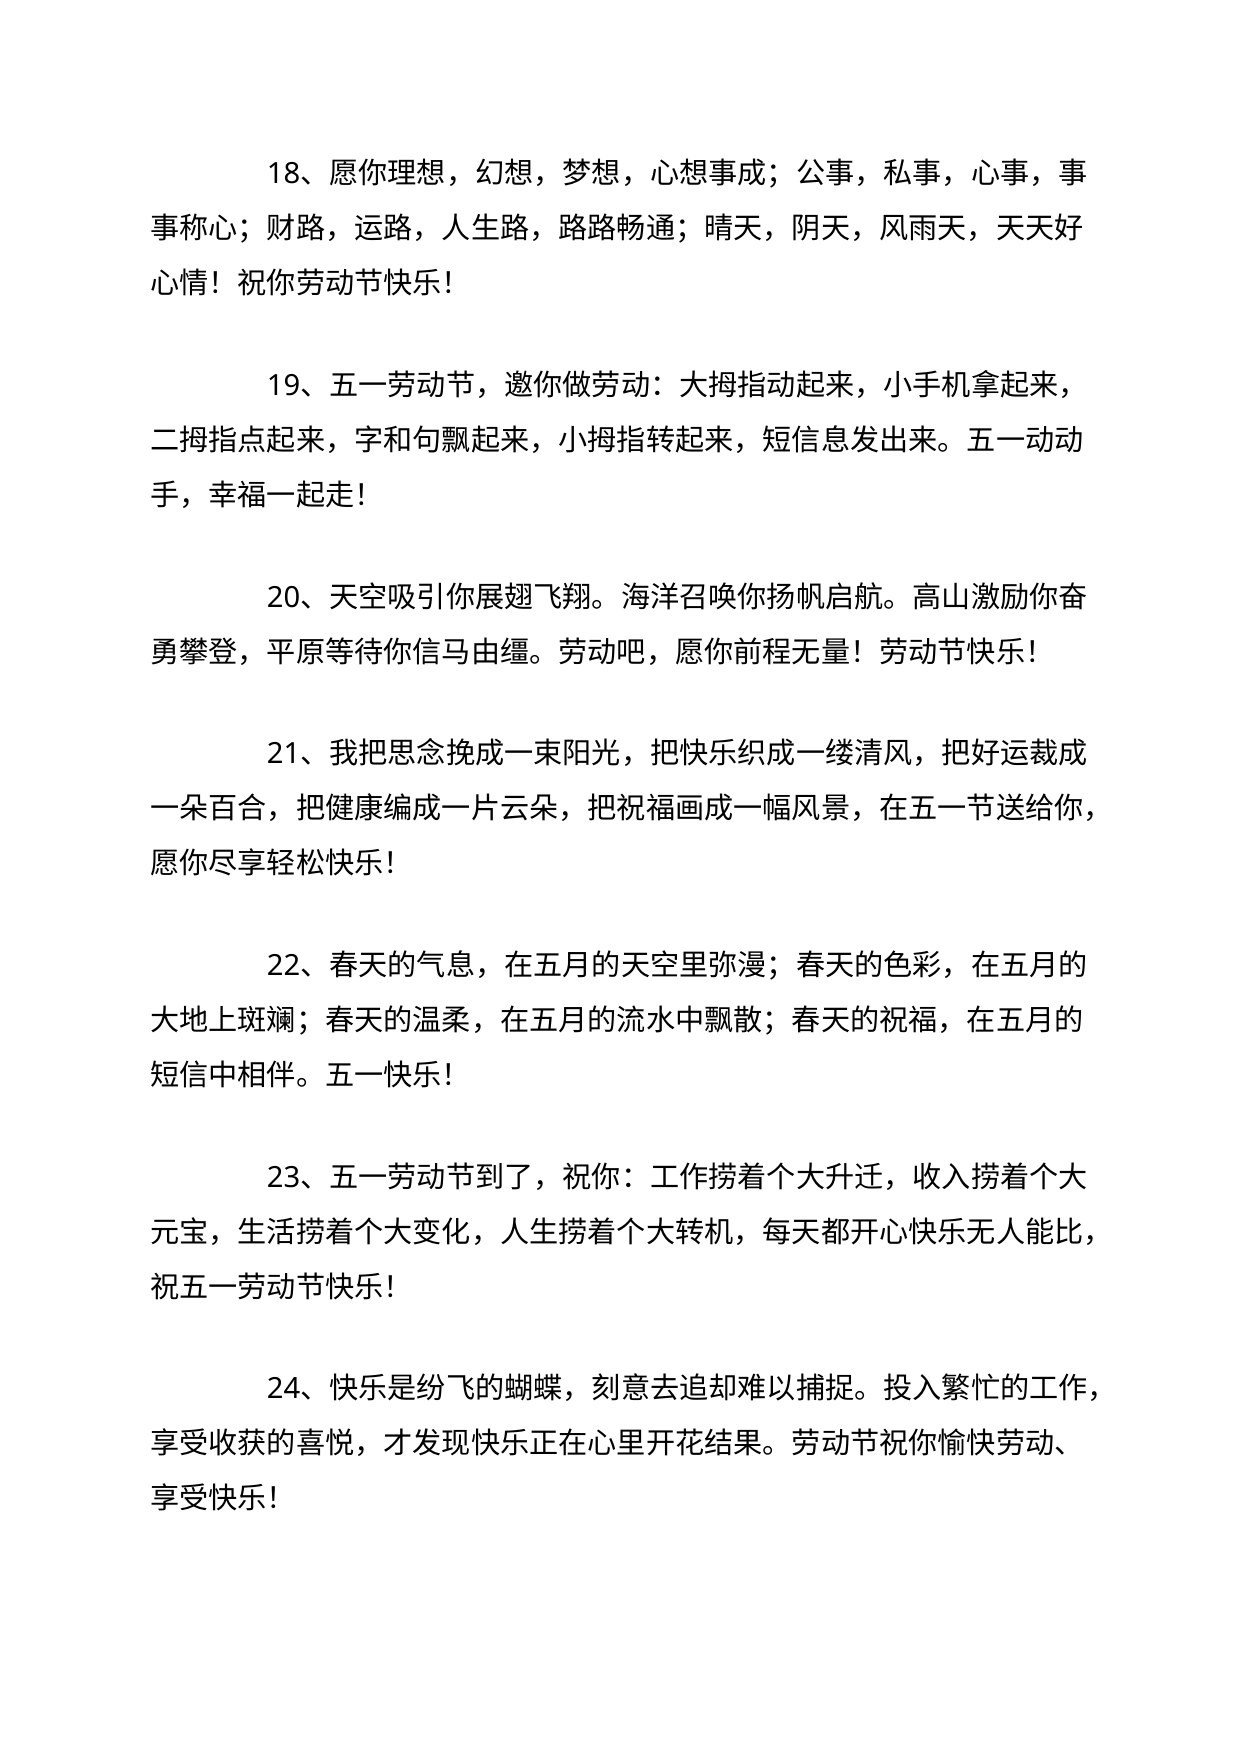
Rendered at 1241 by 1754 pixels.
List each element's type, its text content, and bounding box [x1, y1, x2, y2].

text 23、五一劳动节到了，祝你：工作捞着个大升迁，收入捞着个大元宝，生活捞着个大变化，人生捞着个大转机，每天都开心快乐无人能比，祝五一劳动节快乐！ [150, 1153, 1090, 1306]
text 19、五一劳动节，邀你做劳动：大拇指动起来，小手机拿起来，二拇指点起来，字和句飘起来，小拇指转起来，短信息发出来。五一动动手，幸福一起走！ [150, 362, 1090, 514]
text 22、春天的气息，在五月的天空里弥漫；春天的色彩，在五月的大地上斑斓；春天的温柔，在五月的流水中飘散；春天的祝福，在五月的短信中相伴。五一快乐！ [150, 942, 1090, 1094]
text 18、愿你理想，幻想，梦想，心想事成；公事，私事，心事，事事称心；财路，运路，人生路，路路畅通；晴天，阴天，风雨天，天天好心情！祝你劳动节快乐！ [150, 150, 1090, 302]
text 24、快乐是纷飞的蝴蝶，刻意去追却难以捕捉。投入繁忙的工作，享受收获的喜悦，才发现快乐正在心里开花结果。劳动节祝你愉快劳动、享受快乐！ [150, 1365, 1090, 1517]
text 21、我把思念挽成一束阳光，把快乐织成一缕清风，把好运裁成一朵百合，把健康编成一片云朵，把祝福画成一幅风景，在五一节送给你，愿你尽享轻松快乐！ [150, 730, 1090, 882]
text 20、天空吸引你展翅飞翔。海洋召唤你扬帆启航。高山激励你奋勇攀登，平原等待你信马由缰。劳动吧，愿你前程无量！劳动节快乐！ [150, 573, 1090, 671]
